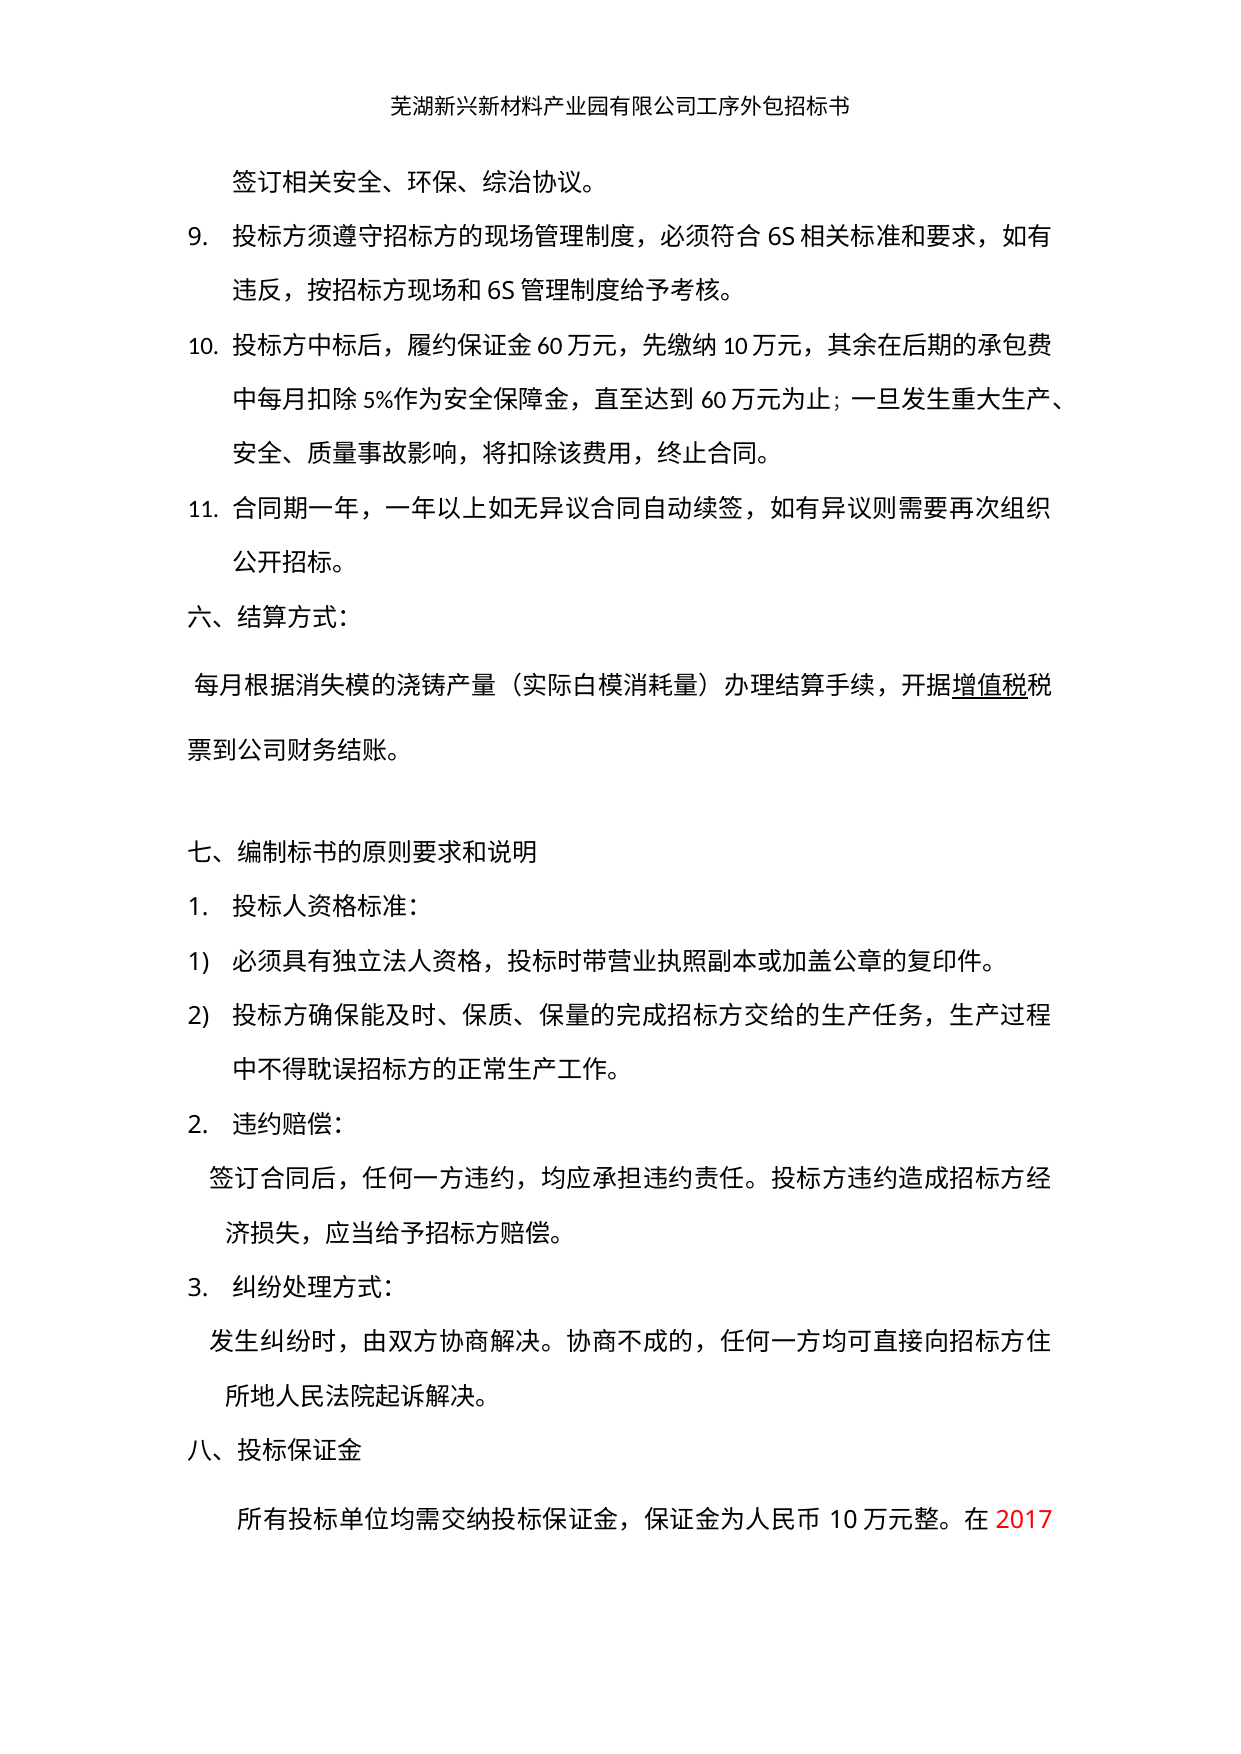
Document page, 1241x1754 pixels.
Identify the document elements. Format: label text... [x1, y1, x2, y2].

text 八、投标保证金 [187, 1431, 1053, 1467]
list 结算方式： [187, 597, 1053, 633]
list 合同期一年，一年以上如无异议合同自动续签，如有异议则需要再次组织公开招标。 [187, 488, 1053, 579]
text 签订合同后，任何一方违约，均应承担违约责任。投标方违约造成招标方经济损失，应当给予招标方赔偿。 [187, 1159, 1053, 1249]
text 发生纠纷时，由双方协商解决。协商不成的，任何一方均可直接向招标方住所地人民法院起诉解决。 [187, 1322, 1053, 1412]
list 投标人资格标准： [187, 887, 1053, 923]
list 违约赔偿： [187, 1104, 1053, 1141]
list 投标方确保能及时、保质、保量的完成招标方交给的生产任务，生产过程中不得耽误招标方的正常生产工作。 [187, 996, 1053, 1086]
list 必须具有独立法人资格，投标时带营业执照副本或加盖公章的复印件。 [187, 941, 1053, 977]
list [187, 162, 1053, 198]
list 纠纷处理方式： [187, 1267, 1053, 1304]
list 投标方中标后，履约保证金60万元，先缴纳10万元，其余在后期的承包费中每月扣除5%作为安全保障金，直至达到60万元为止；一旦发生重大生产、安全、质量事故影响，将扣除该费用，终止合同。 [187, 325, 1053, 470]
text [187, 1485, 1053, 1550]
list 投标方须遵守招标方的现场管理制度，必须符合6S相关标准和要求，如有违反，按招标方现场和6S管理制度给予考核。 [187, 216, 1053, 307]
text 七、编制标书的原则要求和说明 [187, 832, 1053, 869]
text 每月根据消失模的浇铸产量（实际白模消耗量）办理结算手续，开据增值税税票到公司财务结账。 [187, 651, 1053, 781]
